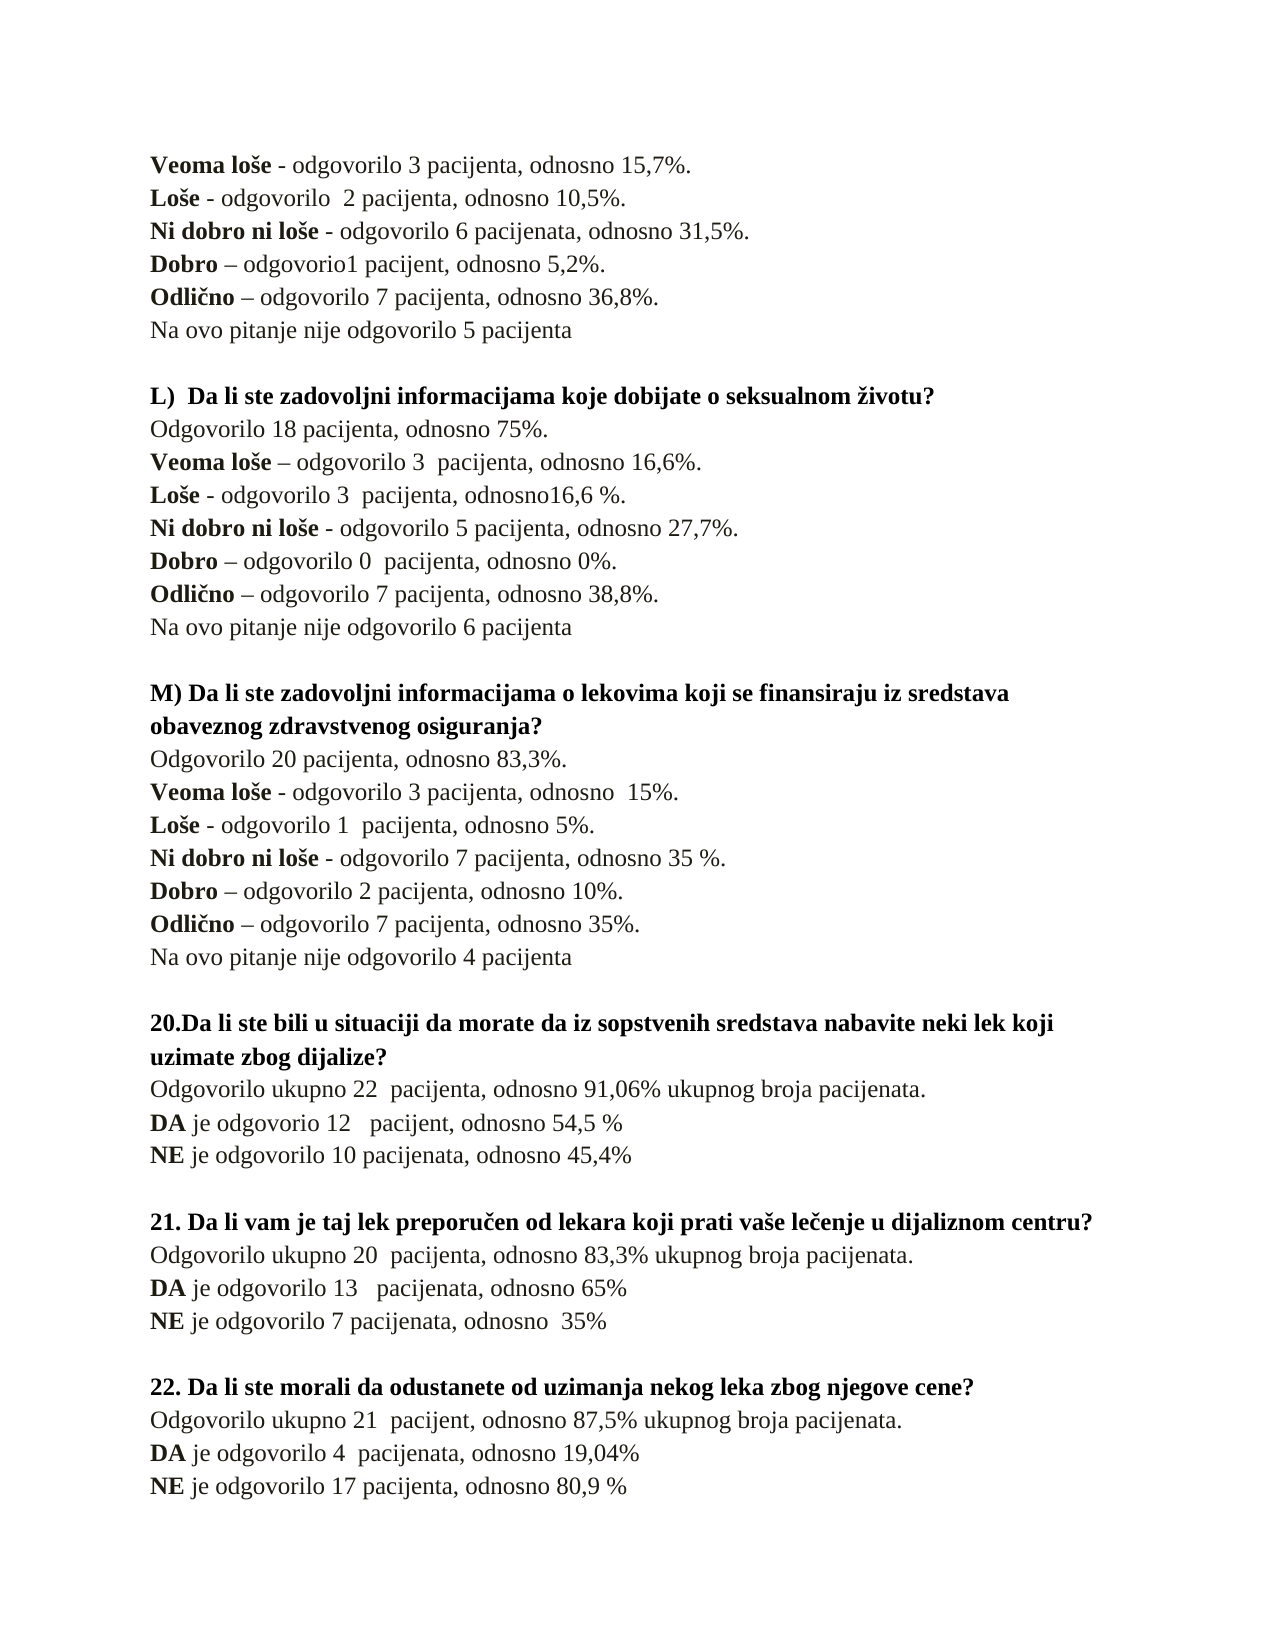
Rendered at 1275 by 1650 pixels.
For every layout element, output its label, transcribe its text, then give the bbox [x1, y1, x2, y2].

text Na ovo pitanje nije odgovorilo 4 pacijenta [150, 942, 1125, 971]
text M) Da li ste zadovoljni informacijama o lekovima koji se finansiraju iz sredstava obaveznog zdravstvenog osiguranja? [150, 678, 1125, 740]
text Dobro – odgovorilo 2 pacijenta, odnosno 10%. [150, 876, 1125, 905]
text Loše - odgovorilo 3 pacijenta, odnosno16,6 %. [150, 480, 1125, 509]
text Odgovorilo ukupno 20 pacijenta, odnosno 83,3% ukupnog broja pacijenata. [150, 1240, 1125, 1268]
text 20.Da li ste bili u situaciji da morate da iz sopstvenih sredstava nabavite neki lek koji uzimate zbog dijalize? [150, 1008, 1125, 1070]
text Odgovorilo 20 pacijenta, odnosno 83,3%. [150, 744, 1125, 773]
text DA je odgovorilo 13 pacijenata, odnosno 65% NE je odgovorilo 7 pacijenata, odnosno 35% [150, 1273, 1125, 1334]
text 22. Da li ste morali da odustanete od uzimanja nekog leka zbog njegove cene? [150, 1372, 1125, 1401]
text Ni dobro ni loše - odgovorilo 5 pacijenta, odnosno 27,7%. [150, 513, 1125, 542]
text Ni dobro ni loše - odgovorilo 6 pacijenata, odnosno 31,5%. [150, 216, 1125, 245]
text 21. Da li vam je taj lek preporučen od lekara koji prati vaše lečenje u dijaliznom centru? [150, 1207, 1125, 1235]
list Da li ste zadovoljni informacijama koje dobijate o seksualnom životu? [150, 381, 1125, 410]
text DA je odgovorio 12 pacijent, odnosno 54,5 % NE je odgovorilo 10 pacijenata, odnosno 45,4% [150, 1108, 1125, 1169]
text Odlično – odgovorilo 7 pacijenta, odnosno 36,8%. [150, 282, 1125, 311]
text Odgovorilo ukupno 22 pacijenta, odnosno 91,06% ukupnog broja pacijenata. [150, 1074, 1125, 1103]
text Loše - odgovorilo 1 pacijenta, odnosno 5%. [150, 810, 1125, 839]
text Dobro – odgovorio1 pacijent, odnosno 5,2%. [150, 249, 1125, 278]
text Odgovorilo 18 pacijenta, odnosno 75%. [150, 414, 1125, 443]
text Odgovorilo ukupno 21 pacijent, odnosno 87,5% ukupnog broja pacijenata. [150, 1405, 1125, 1433]
text Na ovo pitanje nije odgovorilo 5 pacijenta [150, 315, 1125, 344]
text Na ovo pitanje nije odgovorilo 6 pacijenta [150, 612, 1125, 641]
text Loše - odgovorilo 2 pacijenta, odnosno 10,5%. [150, 183, 1125, 212]
text DA je odgovorilo 4 pacijenata, odnosno 19,04% NE je odgovorilo 17 pacijenta, odnosno 80,9 % [150, 1438, 1125, 1499]
text Odlično – odgovorilo 7 pacijenta, odnosno 38,8%. [150, 579, 1125, 608]
text Veoma loše - odgovorilo 3 pacijenta, odnosno 15,7%. [150, 150, 1125, 179]
text Odlično – odgovorilo 7 pacijenta, odnosno 35%. [150, 909, 1125, 938]
text Veoma loše – odgovorilo 3 pacijenta, odnosno 16,6%. [150, 447, 1125, 476]
text Dobro – odgovorilo 0 pacijenta, odnosno 0%. [150, 546, 1125, 575]
text Ni dobro ni loše - odgovorilo 7 pacijenta, odnosno 35 %. [150, 843, 1125, 872]
text Veoma loše - odgovorilo 3 pacijenta, odnosno 15%. [150, 777, 1125, 806]
